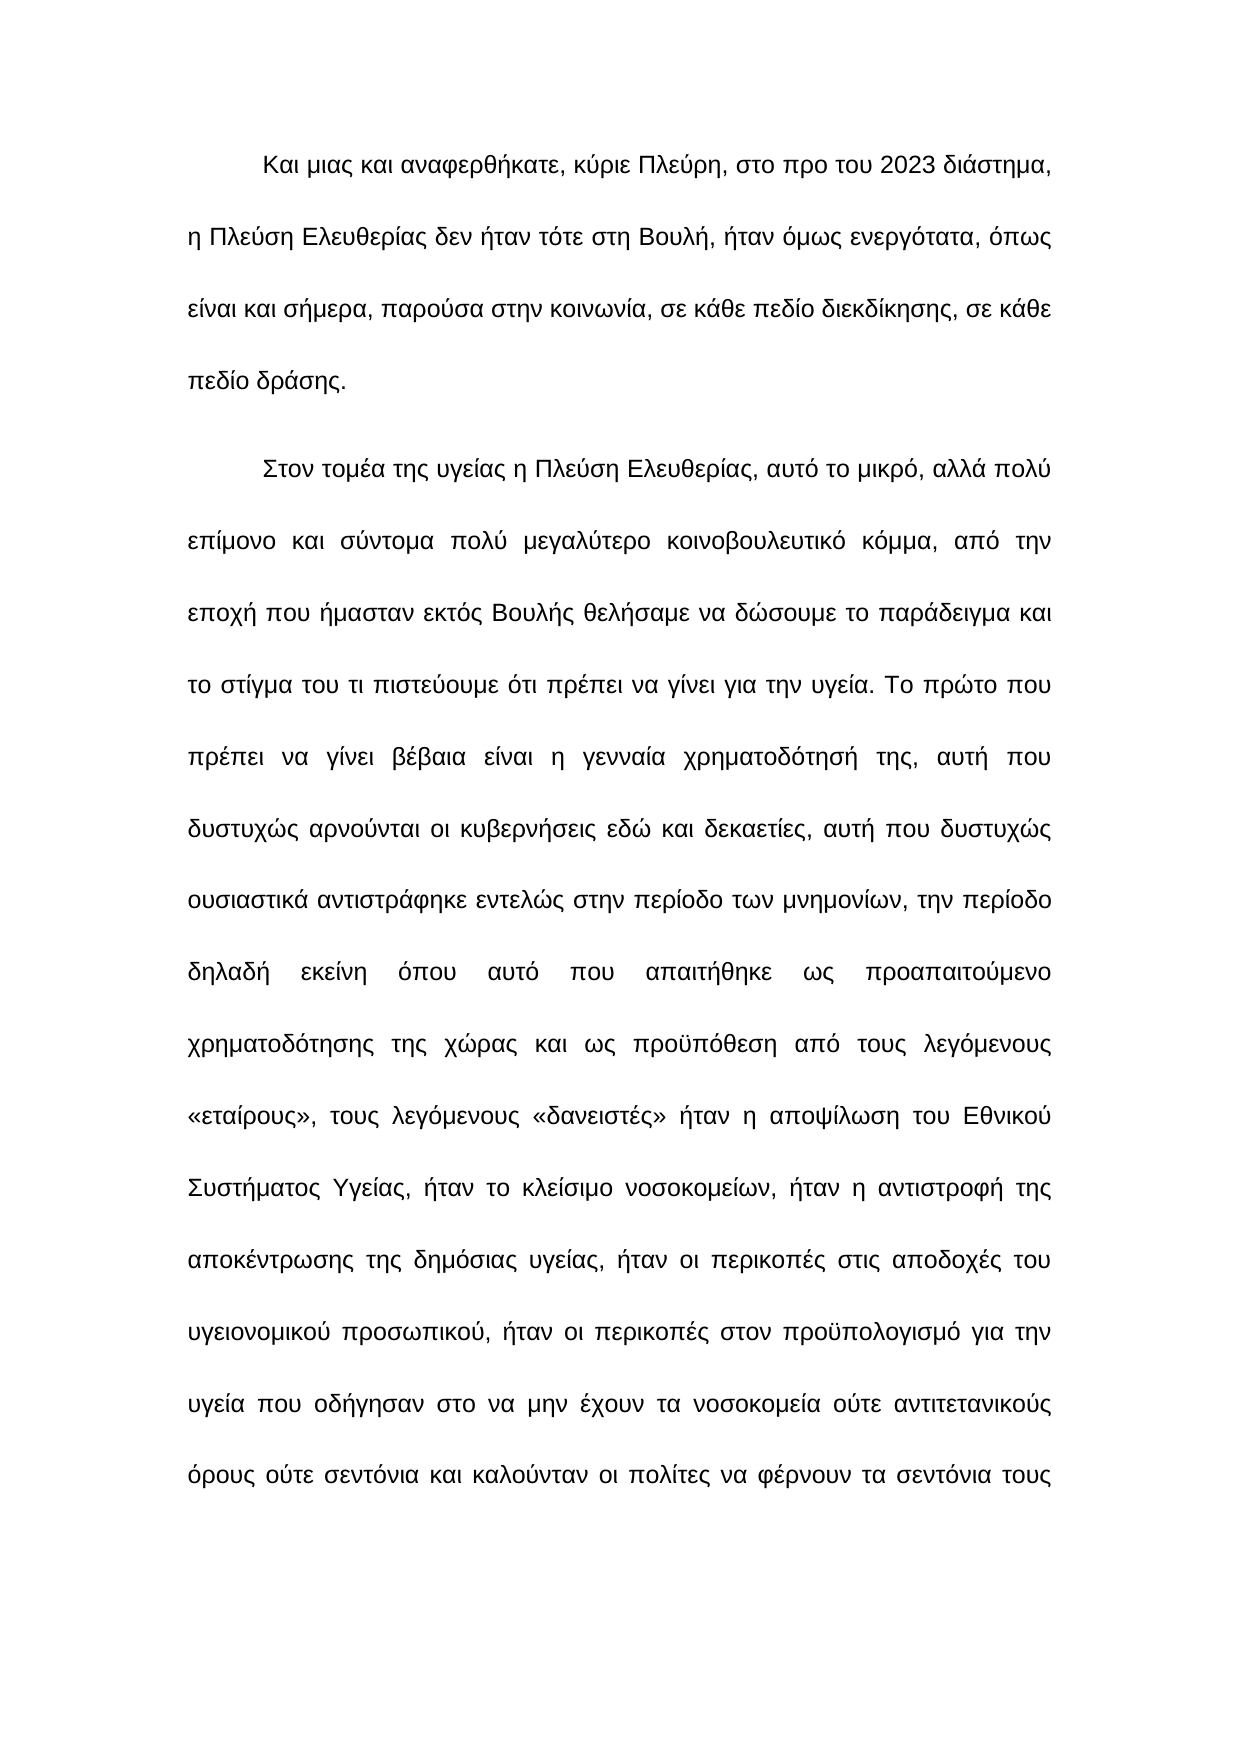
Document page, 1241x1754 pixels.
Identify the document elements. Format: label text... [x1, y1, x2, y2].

text Και μιας και αναφερθήκατε, κύριε Πλεύρη, στο προ του 2023 διάστημα, η Πλεύση Ελευθερίας δεν ήταν τότε στη Βουλή, ήταν όμως ενεργότατα, όπως είναι και σήμερα, παρούσα στην κοινωνία, σε κάθε πεδίο διεκδίκησης, σε κάθε πεδίο δράσης. [187, 150, 1053, 394]
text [187, 454, 1053, 1489]
